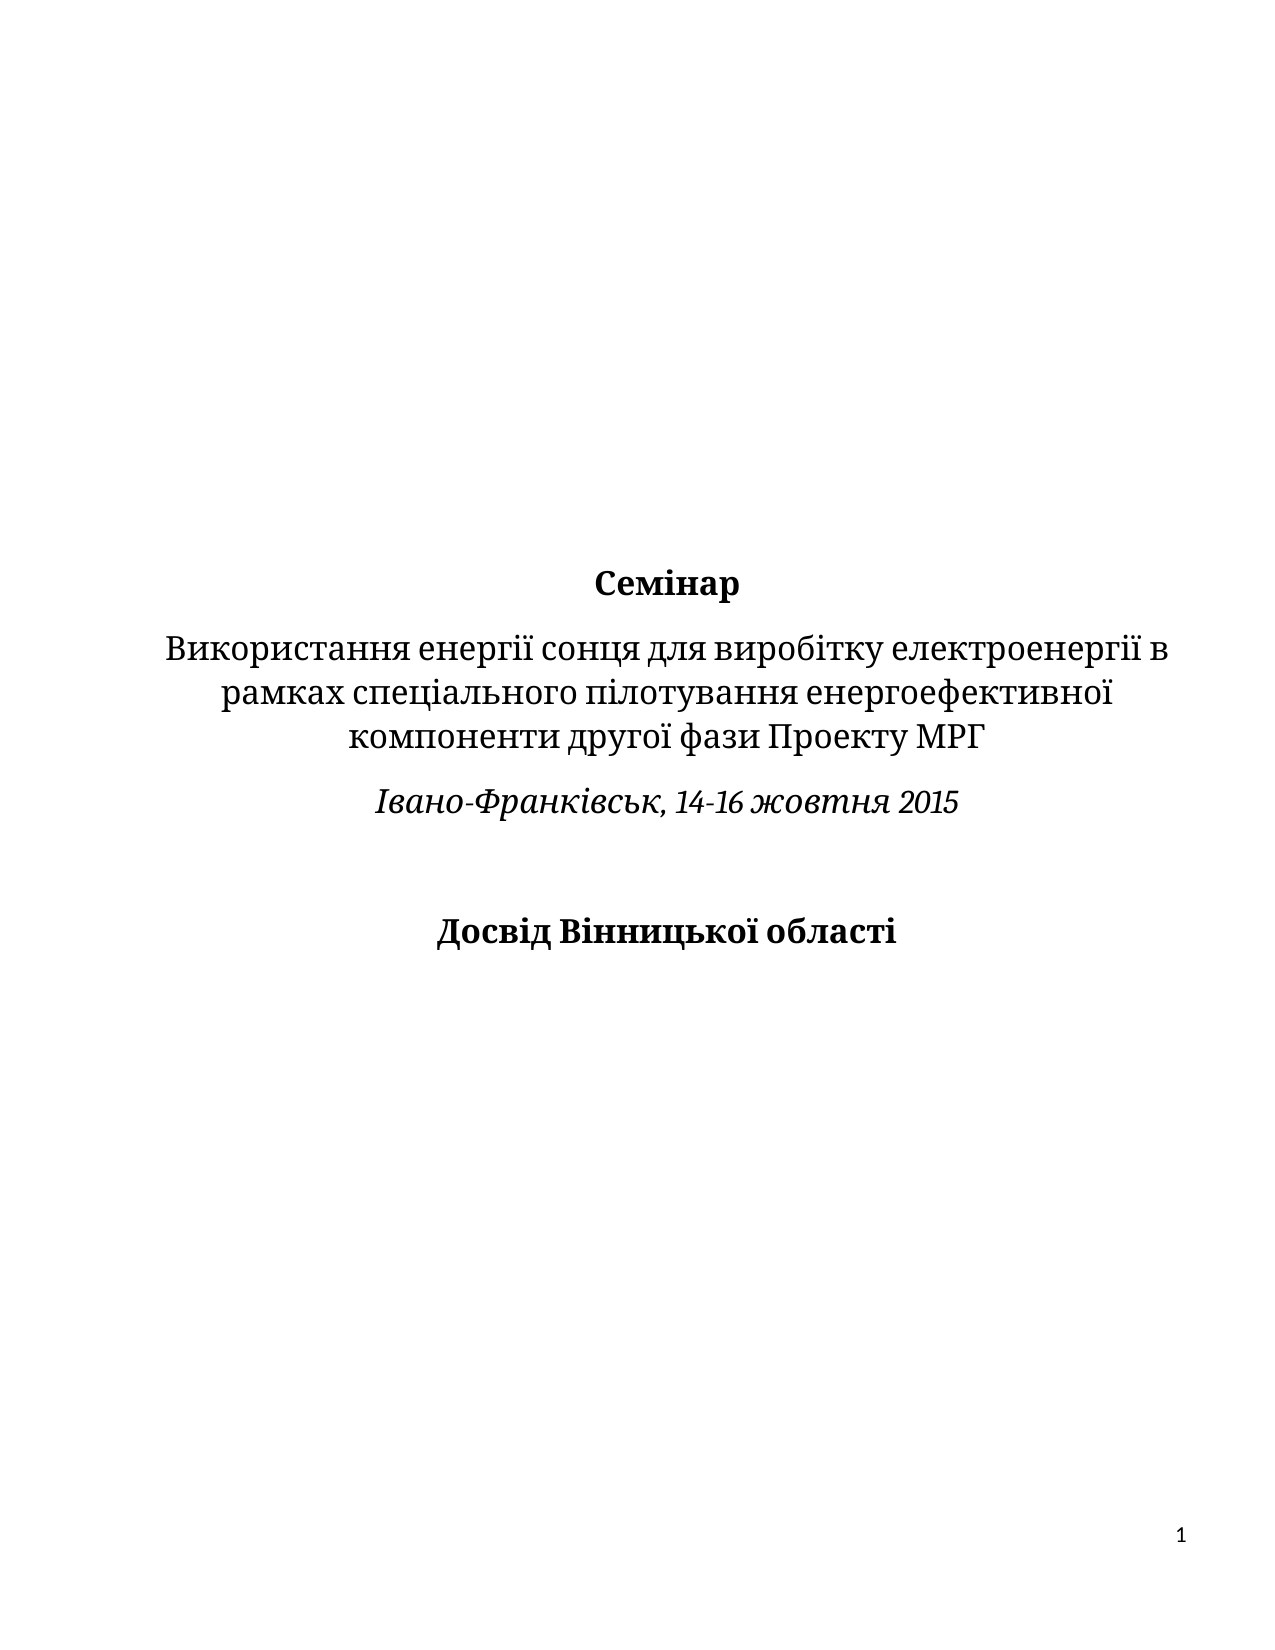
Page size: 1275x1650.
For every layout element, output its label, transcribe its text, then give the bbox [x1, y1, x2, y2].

text Івано-Франківськ, 14-16 жовтня 2015 [148, 784, 1186, 822]
text Досвід Вінницької області [148, 913, 1186, 952]
text Семінар [148, 566, 1186, 604]
text Використання енергії сонця для виробітку електроенергії в рамках спеціального пілотування енергоефективної компоненти другої фази Проекту МРГ [148, 631, 1186, 757]
